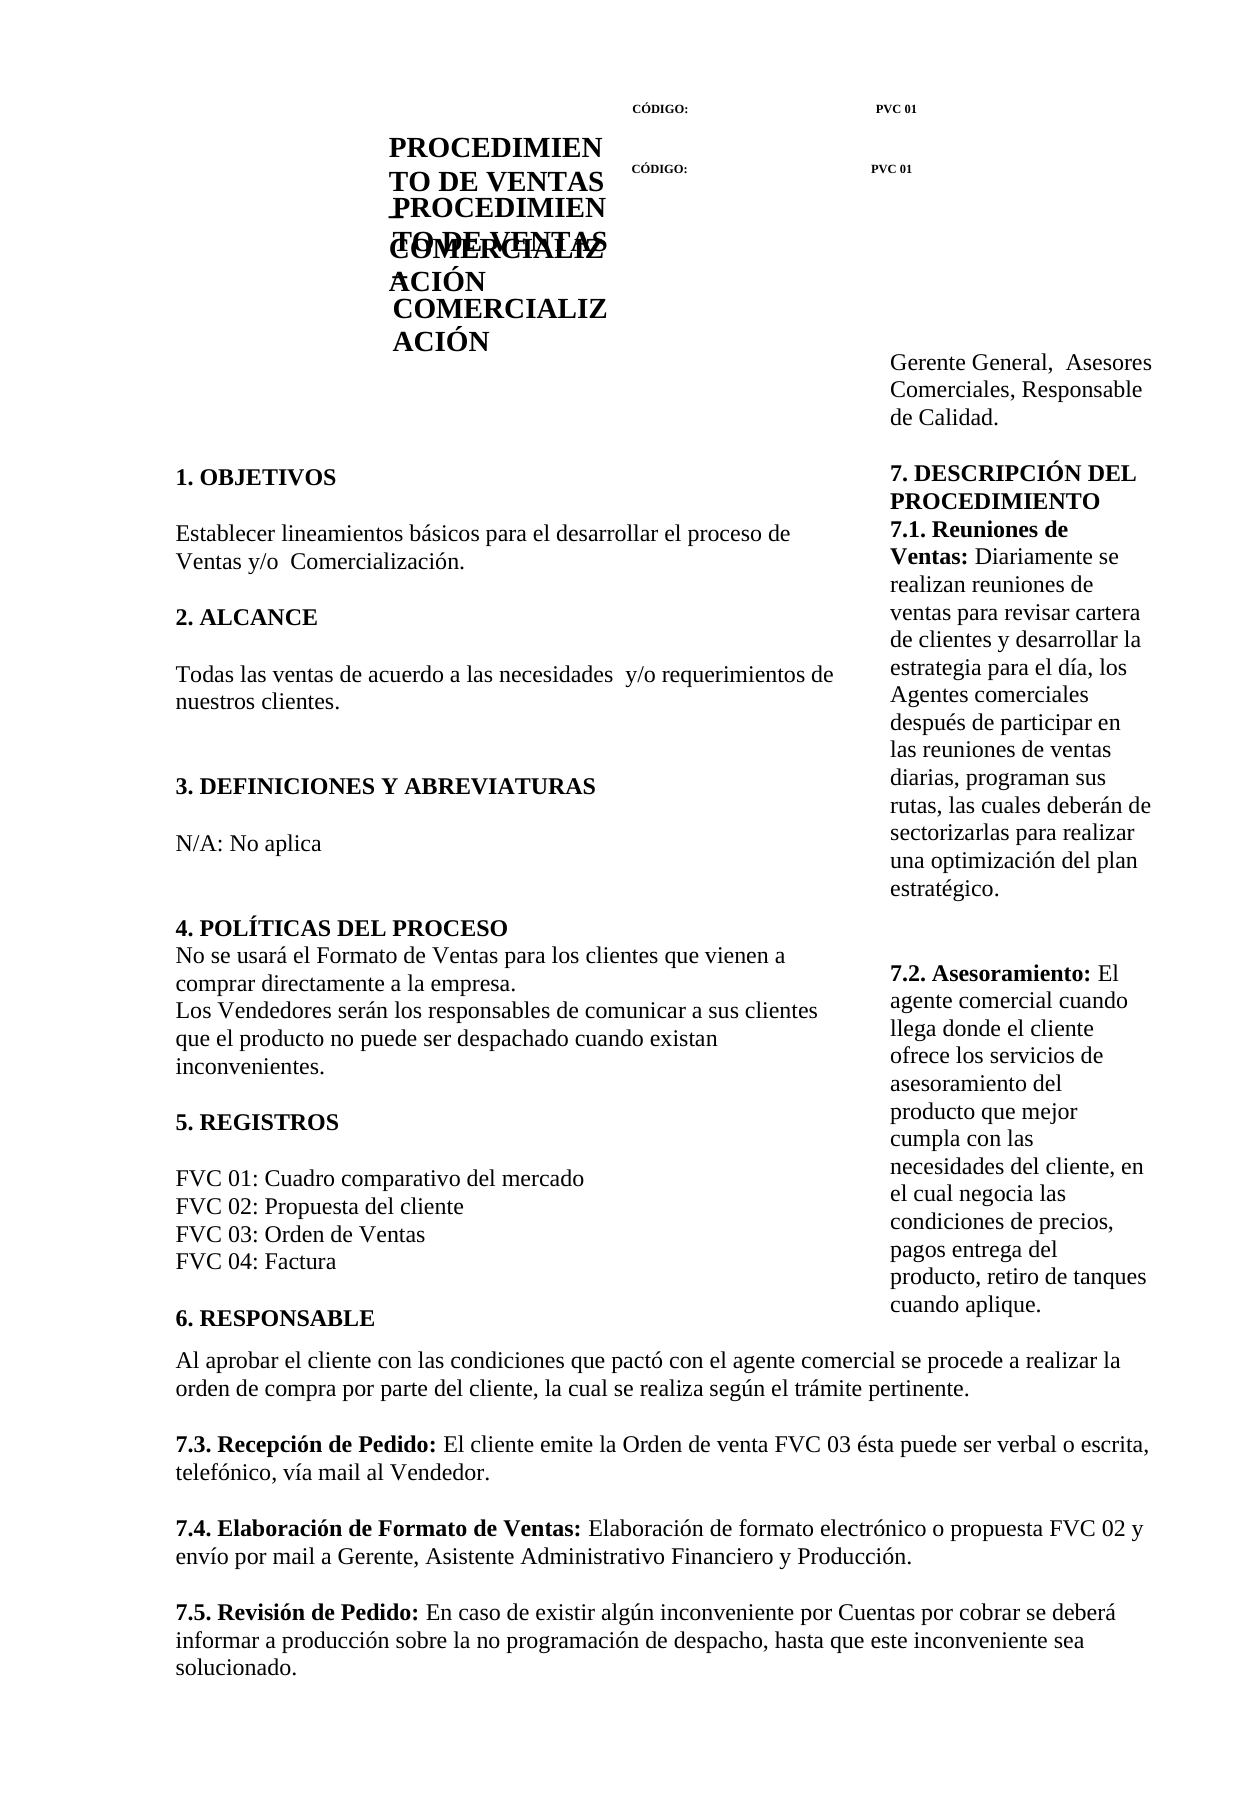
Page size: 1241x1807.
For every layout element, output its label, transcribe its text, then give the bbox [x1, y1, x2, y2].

text 1. OBJETIVOS [175, 463, 855, 491]
text 7. DESCRIPCIÓN DEL PROCEDIMIENTO [890, 459, 1152, 515]
text 7.5. Revisión de Pedido: En caso de existir algún inconveniente por Cuentas por cobrar se deberá informar a producción sobre la no programación de despacho, hasta que este inconveniente sea solucionado. [175, 1598, 1152, 1681]
text Gerente General, Asesores Comerciales, Responsable de Calidad. [890, 133, 1152, 431]
text 7.4. Elaboración de Formato de Ventas: Elaboración de formato electrónico o propuesta FVC 02 y envío por mail a Gerente, Asistente Administrativo Financiero y Producción. [175, 1514, 1152, 1569]
text FVC 04: Factura [175, 1247, 855, 1275]
text 6. RESPONSABLE [175, 1304, 855, 1331]
text 4. POLÍTICAS DEL PROCESO [175, 914, 855, 941]
text Todas las ventas de acuerdo a las necesidades y/o requerimientos de nuestros clientes. [175, 659, 855, 715]
text Al aprobar el cliente con las condiciones que pactó con el agente comercial se procede a realizar la orden de compra por parte del cliente, la cual se realiza según el trámite pertinente. [175, 1346, 1152, 1401]
text N/A: No aplica [175, 829, 855, 856]
text 7.2. Asesoramiento: El agente comercial cuando llega donde el cliente ofrece los servicios de asesoramiento del producto que mejor cumpla con las necesidades del cliente, en el cual negocia las condiciones de precios, pagos entrega del producto, retiro de tanques cuando aplique. [890, 959, 1152, 1317]
text FVC 03: Orden de Ventas [175, 1220, 855, 1247]
text No se usará el Formato de Ventas para los clientes que vienen a comprar directamente a la empresa. [175, 941, 855, 997]
text Los Vendedores serán los responsables de comunicar a sus clientes que el producto no puede ser despachado cuando existan inconvenientes. [175, 997, 855, 1079]
text Establecer lineamientos básicos para el desarrollar el proceso de Ventas y/o Comercialización. [175, 519, 855, 574]
text 7.1. Reuniones de Ventas: Diariamente se realizan reuniones de ventas para revisar cartera de clientes y desarrollar la estrategia para el día, los Agentes comerciales después de participar en las reuniones de ventas diarias, programan sus rutas, las cuales deberán de sectorizarlas para realizar una optimización del plan estratégico. [890, 515, 1152, 901]
text 3. DEFINICIONES Y ABREVIATURAS [175, 772, 855, 800]
text 5. REGISTROS [175, 1108, 855, 1136]
text 2. ALCANCE [175, 603, 855, 631]
text FVC 01: Cuadro comparativo del mercado [175, 1164, 855, 1192]
text 7.3. Recepción de Pedido: El cliente emite la Orden de venta FVC 03 ésta puede ser verbal o escrita, telefónico, vía mail al Vendedor. [175, 1430, 1152, 1485]
text FVC 02: Propuesta del cliente [175, 1192, 855, 1220]
